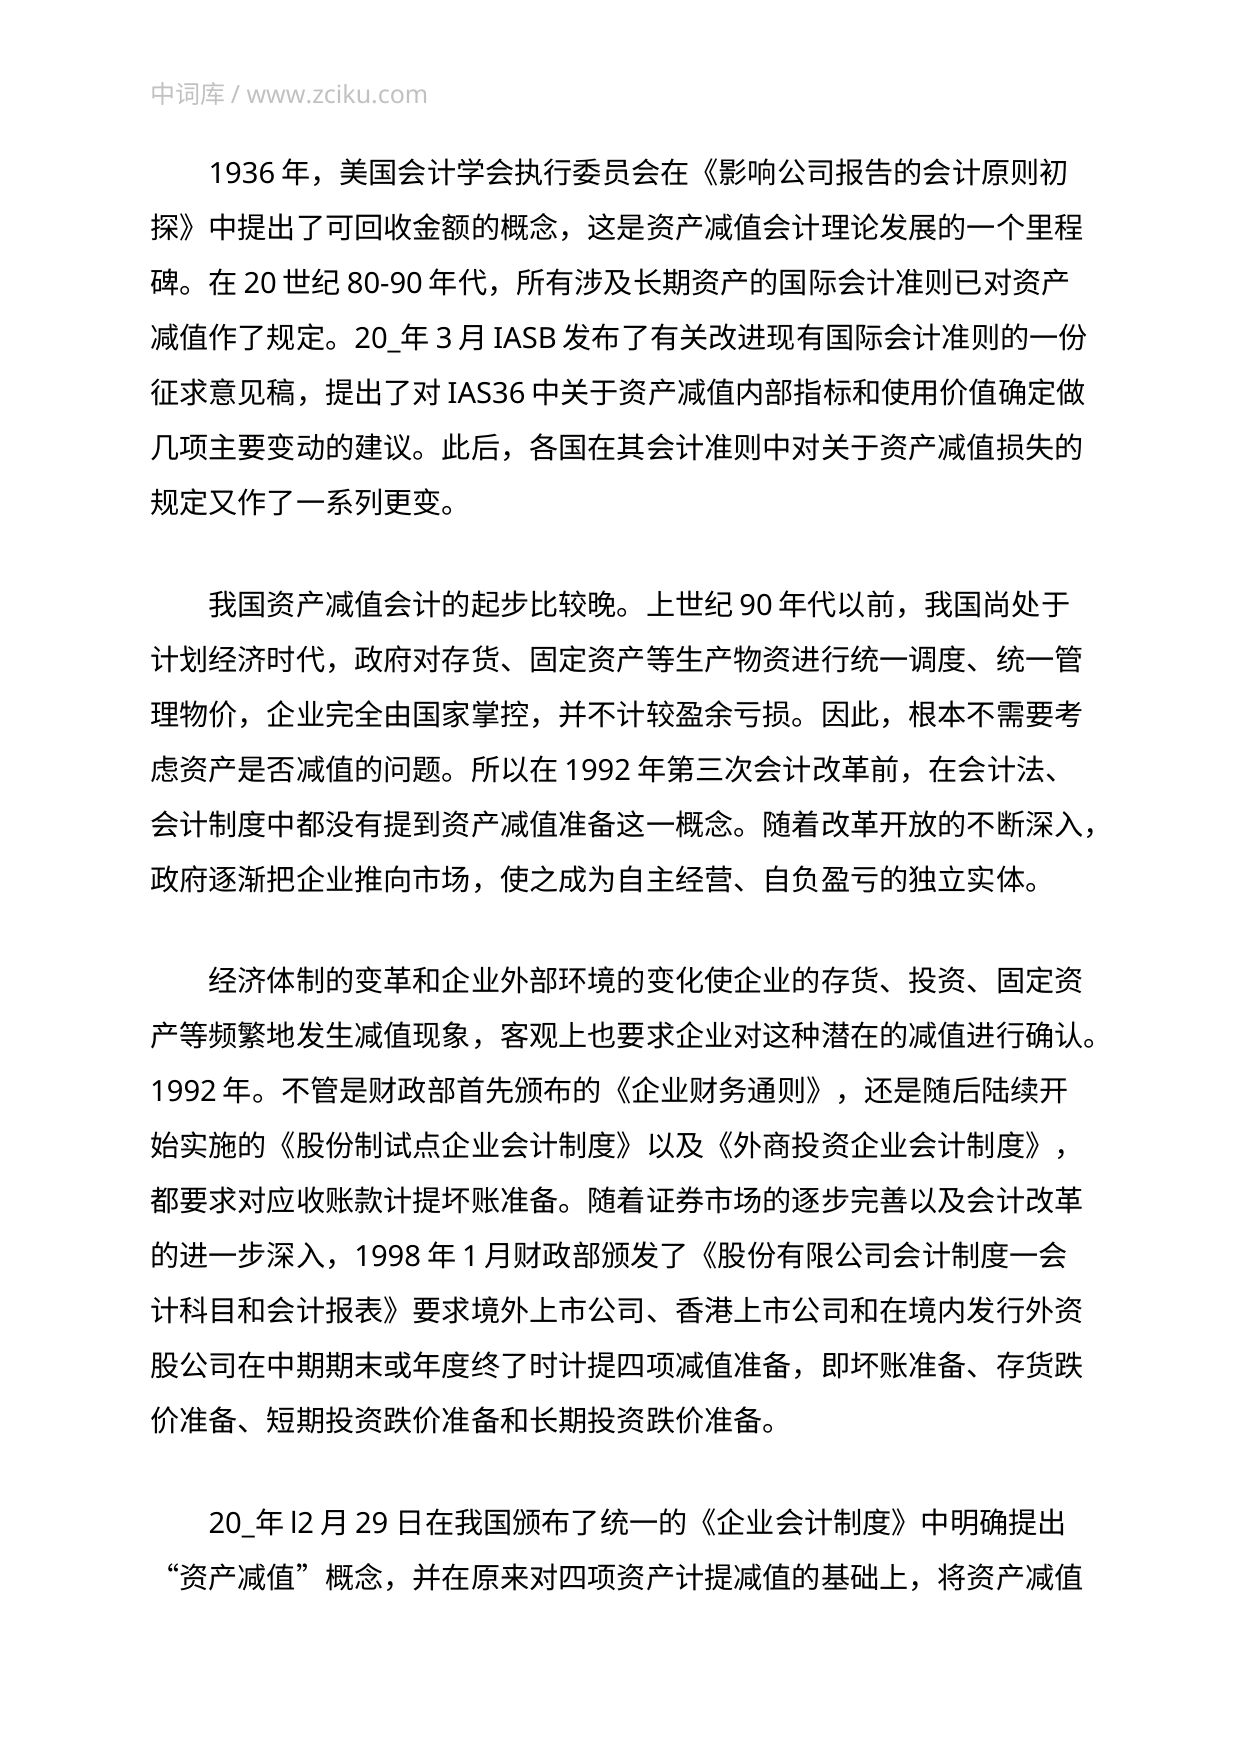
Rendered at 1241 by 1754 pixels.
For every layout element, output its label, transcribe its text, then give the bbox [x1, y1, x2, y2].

text 我国资产减值会计的起步比较晚。上世纪90年代以前，我国尚处于计划经济时代，政府对存货、固定资产等生产物资进行统一调度、统一管理物价，企业完全由国家掌控，并不计较盈余亏损。因此，根本不需要考虑资产是否减值的问题。所以在1992年第三次会计改革前，在会计法、会计制度中都没有提到资产减值准备这一概念。随着改革开放的不断深入，政府逐渐把企业推向市场，使之成为自主经营、自负盈亏的独立实体。 [150, 582, 1090, 898]
text 1936年，美国会计学会执行委员会在《影响公司报告的会计原则初探》中提出了可回收金额的概念，这是资产减值会计理论发展的一个里程碑。在20世纪80-90年代，所有涉及长期资产的国际会计准则已对资产减值作了规定。20_年3月IASB发布了有关改进现有国际会计准则的一份征求意见稿，提出了对IAS36中关于资产减值内部指标和使用价值确定做几项主要变动的建议。此后，各国在其会计准则中对关于资产减值损失的规定又作了一系列更变。 [150, 150, 1090, 522]
text 经济体制的变革和企业外部环境的变化使企业的存货、投资、固定资产等频繁地发生减值现象，客观上也要求企业对这种潜在的减值进行确认。1992年。不管是财政部首先颁布的《企业财务通则》，还是随后陆续开始实施的《股份制试点企业会计制度》以及《外商投资企业会计制度》，都要求对应收账款计提坏账准备。随着证券市场的逐步完善以及会计改革的进一步深入，1998年1月财政部颁发了《股份有限公司会计制度一会计科目和会计报表》要求境外上市公司、香港上市公司和在境内发行外资股公司在中期期末或年度终了时计提四项减值准备，即坏账准备、存货跌价准备、短期投资跌价准备和长期投资跌价准备。 [150, 958, 1090, 1440]
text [150, 1499, 1090, 1596]
